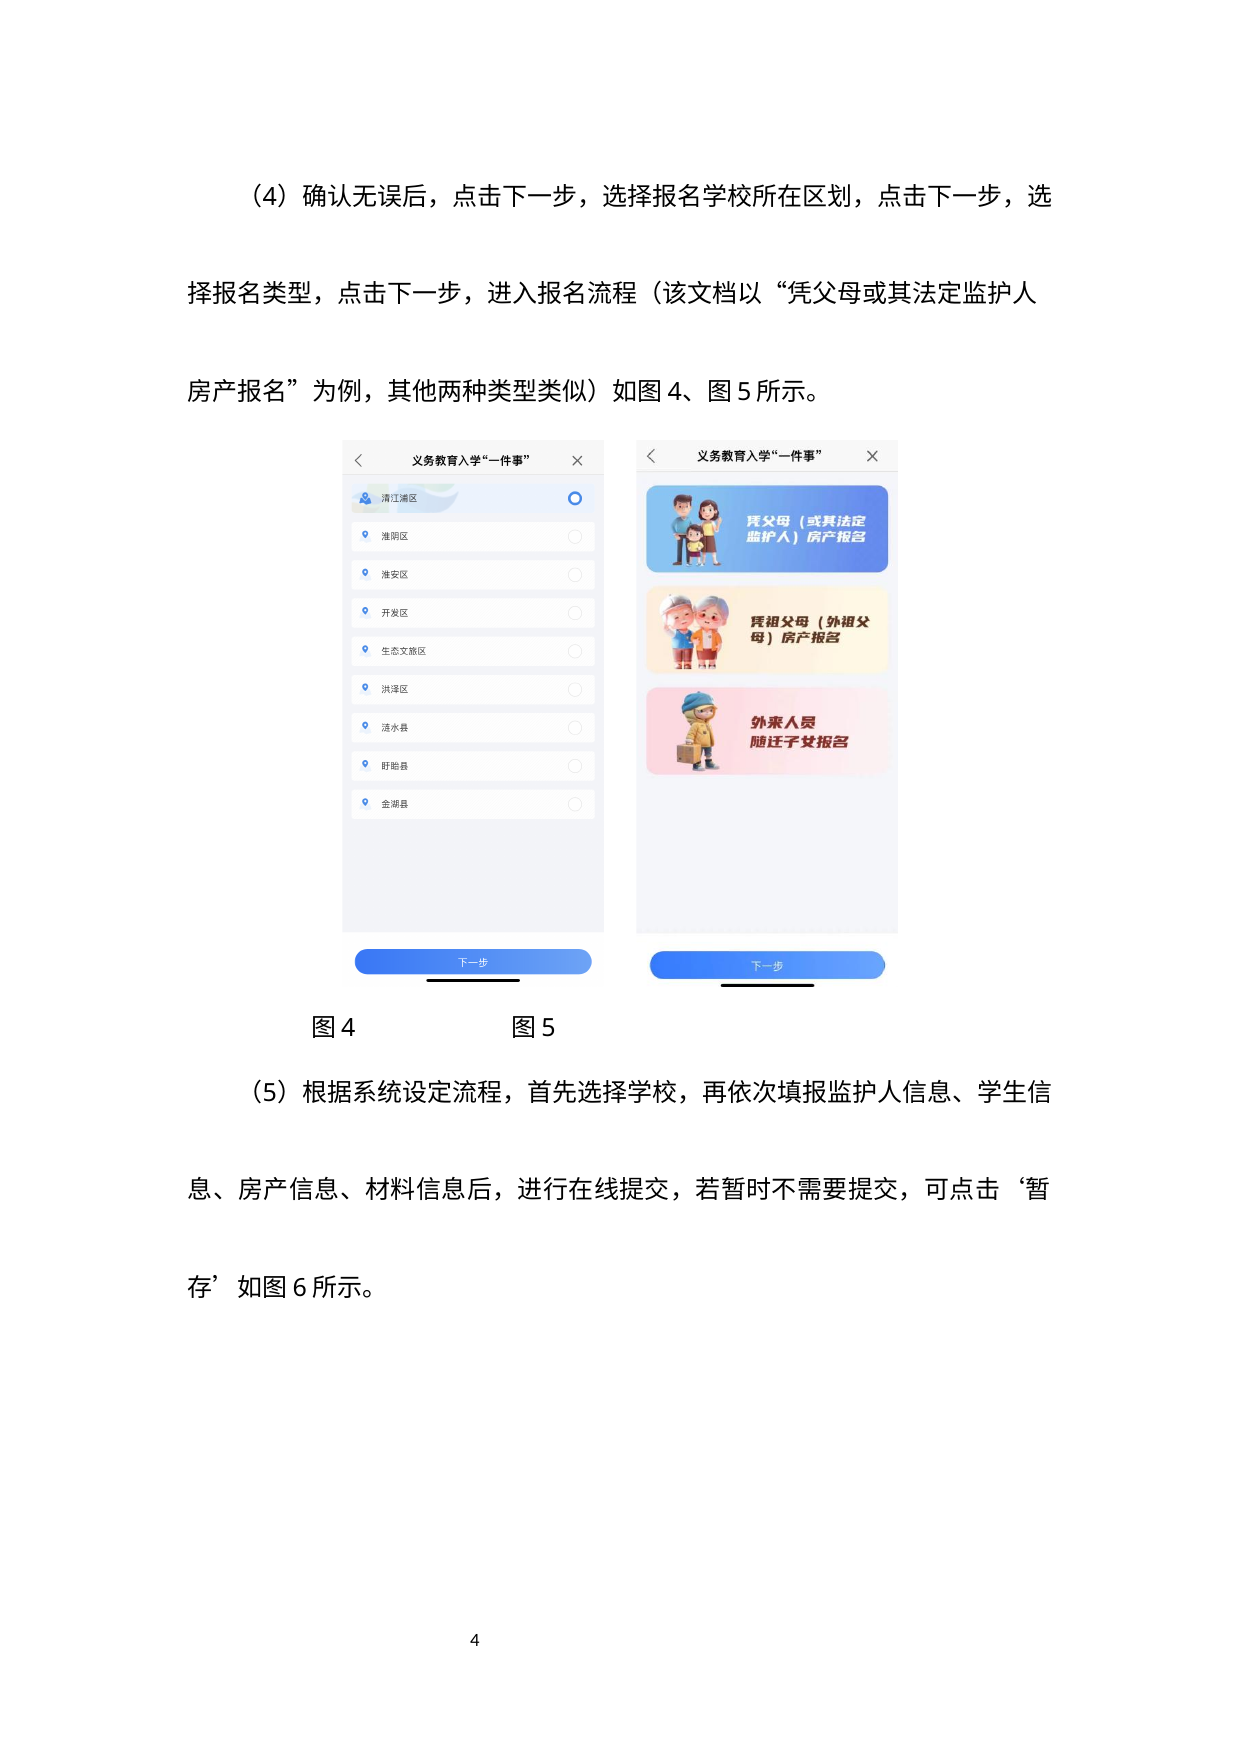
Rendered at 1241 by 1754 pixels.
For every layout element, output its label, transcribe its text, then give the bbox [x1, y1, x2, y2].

text （5）根据系统设定流程，首先选择学校，再依次填报监护人信息、学生信息、房产信息、材料信息后，进行在线提交，若暂时不需要提交，可点击‘暂存’如图6所示。 [187, 1058, 1053, 1318]
picture [636, 440, 898, 987]
text 图4 图5 [187, 993, 1053, 1058]
text （4）确认无误后，点击下一步，选择报名学校所在区划，点击下一步，选择报名类型，点击下一步，进入报名流程（该文档以“凭父母或其法定监护人房产报名”为例，其他两种类型类似）如图4、图5所示。 [187, 162, 1053, 422]
picture [342, 440, 604, 987]
